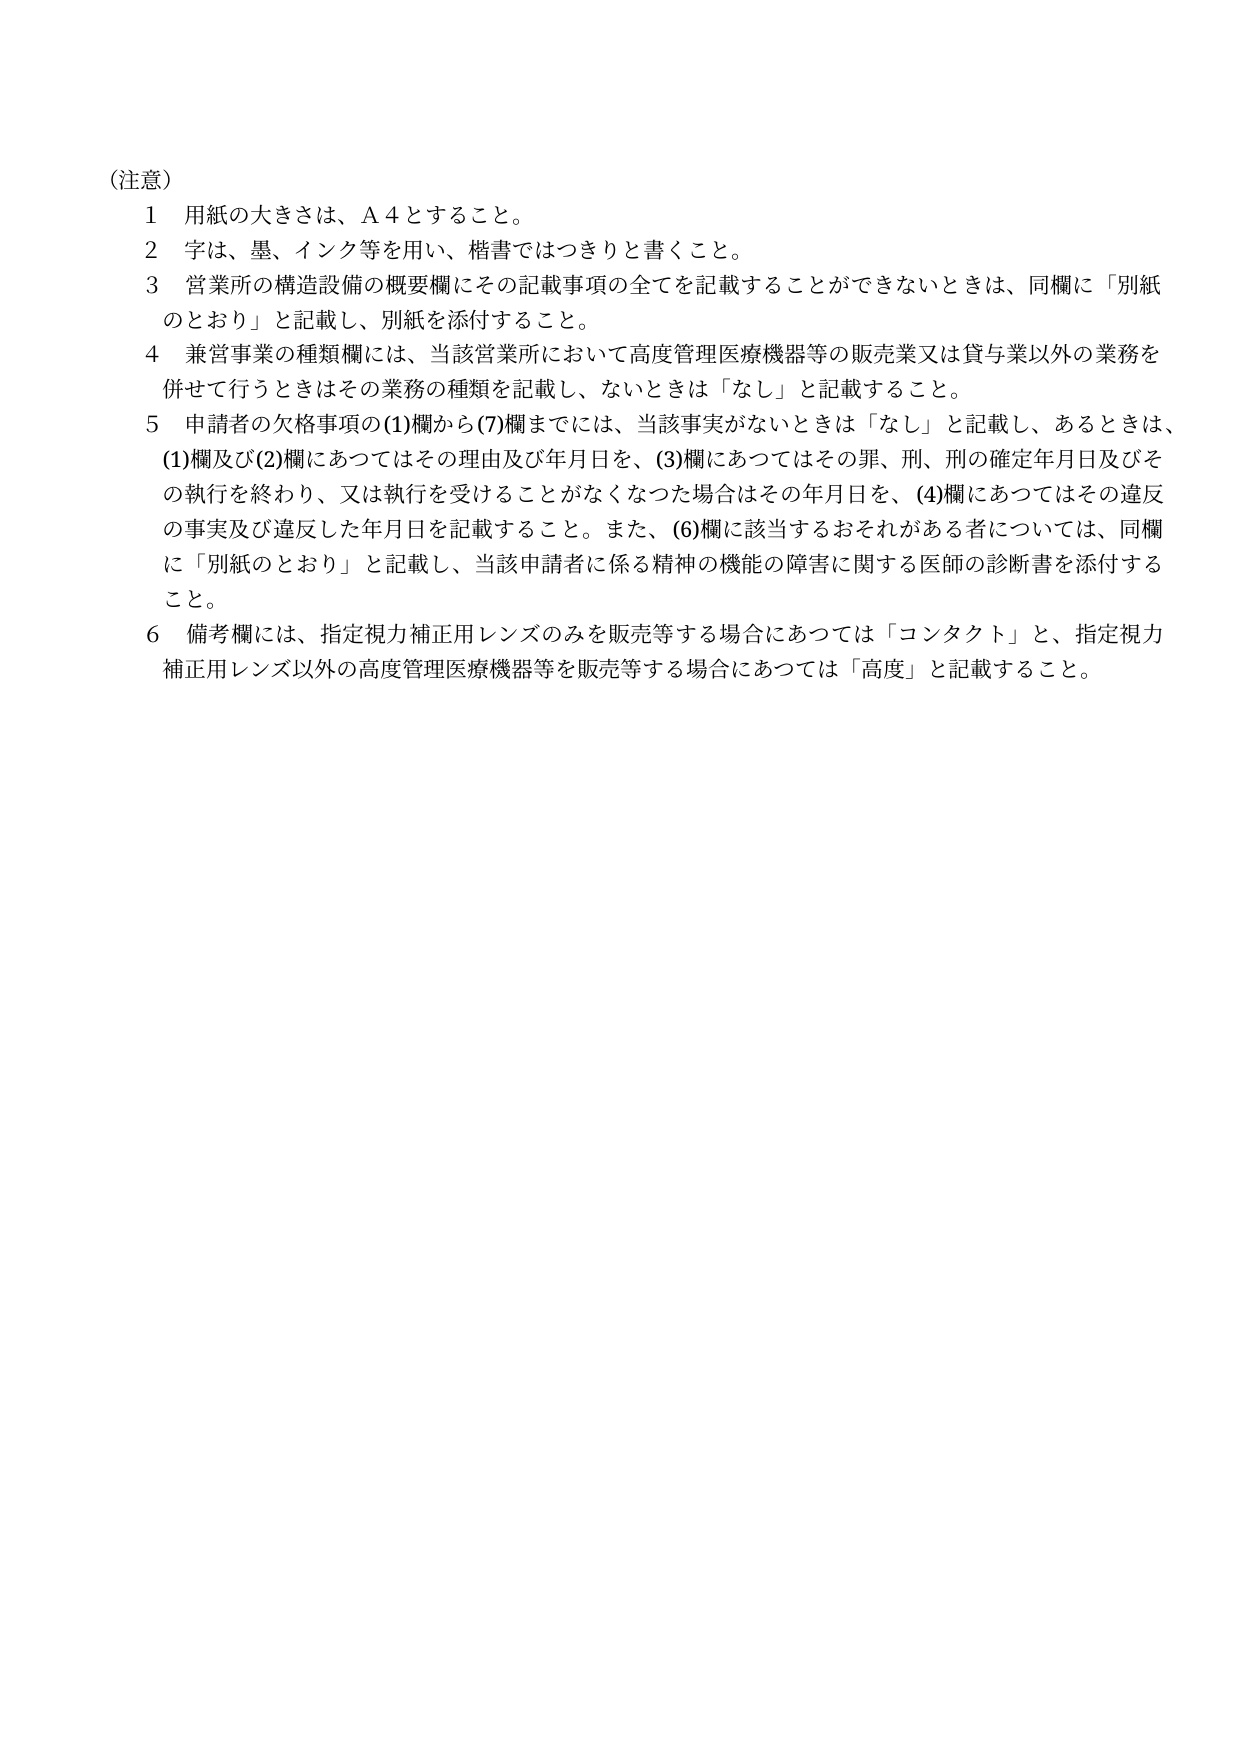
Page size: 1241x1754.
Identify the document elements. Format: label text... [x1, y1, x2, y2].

text ３ 営業所の構造設備の概要欄にその記載事項の全てを記載することができないときは、同欄に「別紙のとおり」と記載し、別紙を添付すること。 [75, 266, 1165, 336]
text ６ 備考欄には、指定視力補正用レンズのみを販売等する場合にあつては「コンタクト」と、指定視力補正用レンズ以外の高度管理医療機器等を販売等する場合にあつては「高度」と記載すること。 [75, 615, 1165, 685]
text ５ 申請者の欠格事項の(1)欄から(7)欄までには、当該事実がないときは「なし」と記載し、あるときは、(1)欄及び(2)欄にあつてはその理由及び年月日を、(3)欄にあつてはその罪、刑、刑の確定年月日及びその執行を終わり、又は執行を受けることがなくなつた場合はその年月日を、(4)欄にあつてはその違反の事実及び違反した年月日を記載すること。また、(6)欄に該当するおそれがある者については、同欄に「別紙のとおり」と記載し、当該申請者に係る精神の機能の障害に関する医師の診断書を添付すること。 [75, 406, 1165, 615]
text ２ 字は、墨、インク等を用い、楷書ではつきりと書くこと。 [75, 231, 1165, 266]
text （注意） [75, 162, 1165, 196]
text １ 用紙の大きさは、Ａ４とすること。 [75, 196, 1165, 231]
text ４ 兼営事業の種類欄には、当該営業所において高度管理医療機器等の販売業又は貸与業以外の業務を併せて行うときはその業務の種類を記載し、ないときは「なし」と記載すること。 [75, 336, 1165, 406]
